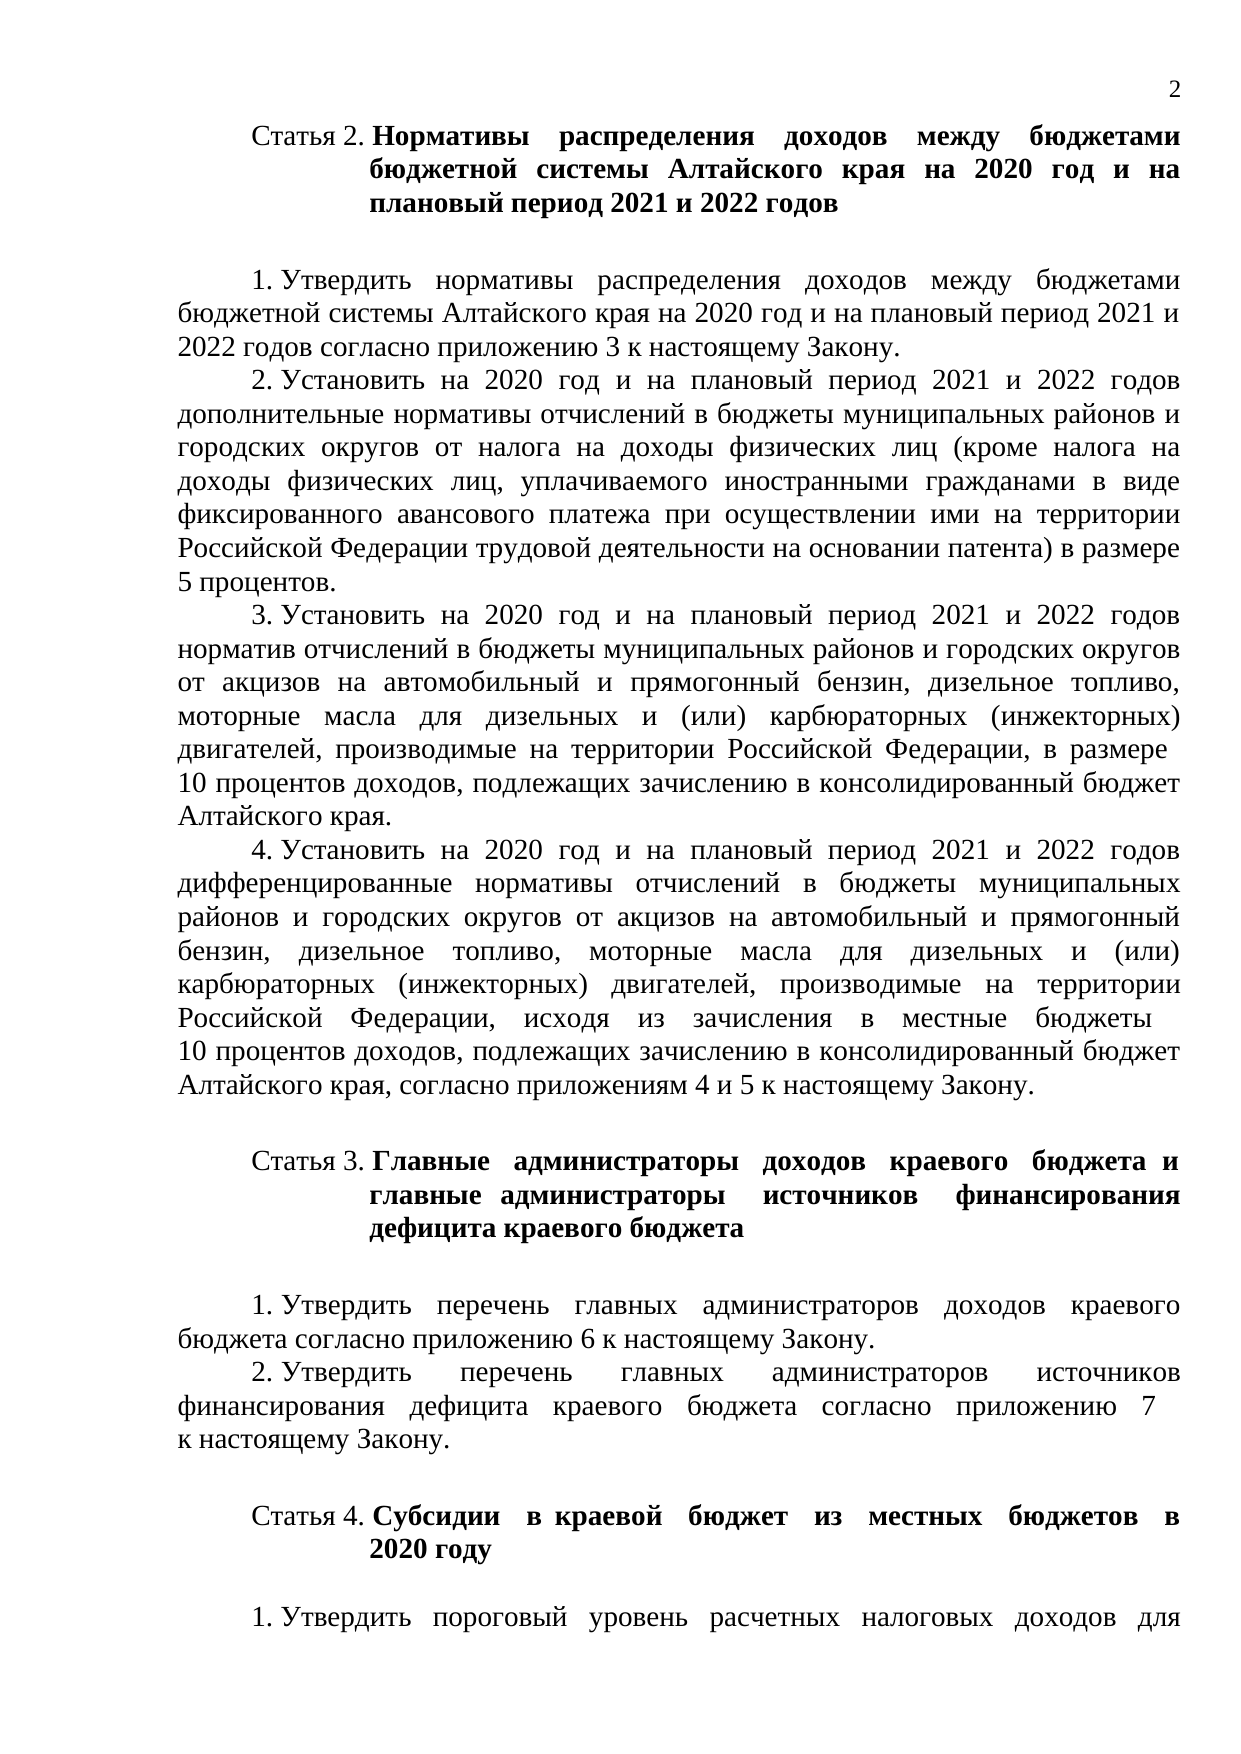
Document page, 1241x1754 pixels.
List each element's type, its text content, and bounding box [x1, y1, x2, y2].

text 4. Установить на 2020 год и на плановый период 2021 и 2022 годов дифференцированные нормативы отчислений в бюджеты муниципальных районов и городских округов от акцизов на автомобильный и прямогонный бензин, дизельное топливо, моторные масла для дизельных и (или) карбюраторных (инжекторных) двигателей, производимые на территории Российской Федерации, исходя из зачисления в местные бюджеты 10 процентов доходов, подлежащих зачислению в консолидированный бюджет Алтайского края, согласно приложениям 4 и 5 к настоящему Закону. [177, 832, 1181, 1100]
text 2. Установить на 2020 год и на плановый период 2021 и 2022 годов дополнительные нормативы отчислений в бюджеты муниципальных районов и городских округов от налога на доходы физических лиц (кроме налога на доходы физических лиц, уплачиваемого иностранными гражданами в виде фиксированного авансового платежа при осуществлении ими на территории Российской Федерации трудовой деятельности на основании патента) в размере 5 процентов. [177, 362, 1181, 597]
list Утвердить перечень главных администраторов доходов краевого бюджета согласно приложению 6 к настоящему Закону. [177, 1287, 1181, 1354]
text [177, 1599, 1181, 1632]
text Статья 2. Нормативы распределения доходов между бюджетами бюджетной системы Алтайского края на 2020 год и на плановый период 2021 и 2022 годов [251, 118, 1181, 219]
text Статья 4. Субсидии в краевой бюджет из местных бюджетов в 2020 году [251, 1498, 1181, 1565]
text 1. Утвердить нормативы распределения доходов между бюджетами бюджетной системы Алтайского края на 2020 год и на плановый период 2021 и 2022 годов согласно приложению 3 к настоящему Закону. [177, 262, 1181, 362]
list Утвердить перечень главных администраторов источников финансирования дефицита краевого бюджета согласно приложению 7 к настоящему Закону. [177, 1354, 1181, 1455]
text 3. Установить на 2020 год и на плановый период 2021 и 2022 годов норматив отчислений в бюджеты муниципальных районов и городских округов от акцизов на автомобильный и прямогонный бензин, дизельное топливо, моторные масла для дизельных и (или) карбюраторных (инжекторных) двигателей, производимые на территории Российской Федерации, в размере 10 процентов доходов, подлежащих зачислению в консолидированный бюджет Алтайского края. [177, 597, 1181, 832]
text Статья 3. Главные администраторы доходов краевого бюджета и главные администраторы источников финансирования дефицита краевого бюджета [251, 1143, 1181, 1244]
